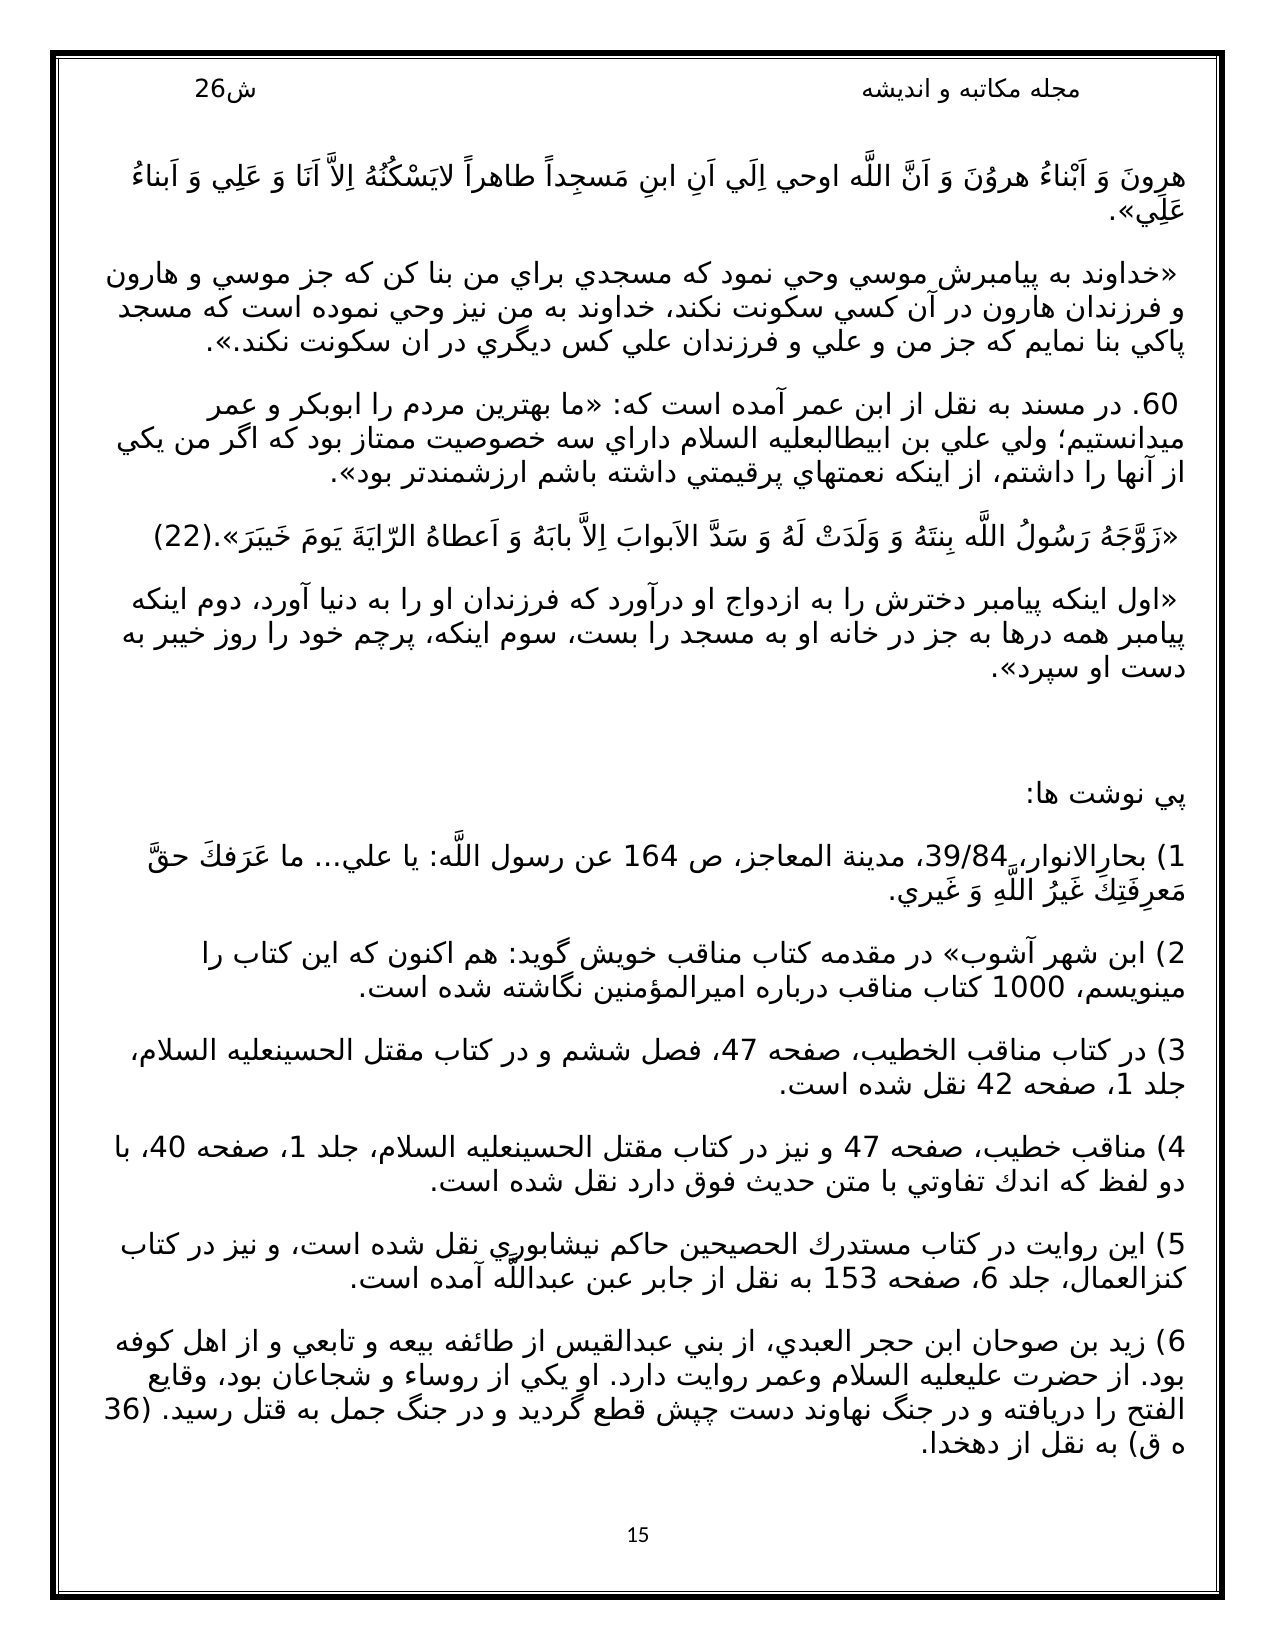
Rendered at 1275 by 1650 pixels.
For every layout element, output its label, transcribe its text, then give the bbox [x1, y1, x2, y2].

text «اول اينكه پيامبر دخترش را به ازدواج او درآورد كه فرزندان او را به دنيا آورد، دوم اينكه پيامبر همه درها به جز در خانه او به مسجد را بست، سوم اينكه، پرچم خود را روز خيبر به دست او سپرد». [89, 582, 1186, 684]
text 4) مناقب خطيب، صفحه 47 و نيز در كتاب مقتل الحسين‏عليه السلام، جلد 1، صفحه 40، با دو لفظ كه اندك تفاوتي با متن حديث فوق دارد نقل شده است. [89, 1130, 1186, 1198]
text 2) ابن شهر آشوب» در مقدمه كتاب مناقب خويش گويد: هم اكنون كه اين كتاب را مي‏نويسم، 1000 كتاب مناقب درباره اميرالمؤمنين نگاشته شده است. [89, 936, 1186, 1004]
text «خداوند به پيامبرش موسي وحي نمود كه مسجدي براي من بنا كن كه جز موسي و هارون و فرزندان هارون در آن كسي سكونت نكند، خداوند به من نيز وحي نموده است كه مسجد پاكي بنا نمايم كه جز من و علي و فرزندان علي كس ديگري در ان سكونت نكند.». [89, 256, 1186, 358]
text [89, 159, 1186, 227]
text «زَوَّجَهُ رَسُولُ اللَّه بِنتَهُ وَ وَلَدَتْ لَهُ وَ سَدَّ الاَبوابَ اِلاَّ بابَهُ وَ اَعطاهُ الرّايَةَ يَومَ خَيبَرَ».(22) [89, 519, 1186, 553]
text پي نوشت ها: [89, 776, 1186, 810]
text 6) زيد بن صوحان ابن حجر العبدي، از بني عبدالقيس از طائفه بيعه و تابعي و از اهل كوفه بود. از حضرت علي‏عليه السلام وعمر روايت دارد. او يكي از روساء و شجاعان بود، وقايع الفتح را دريافته و در جنگ نهاوند دست چپش قطع گرديد و در جنگ جمل به قتل رسيد. (36 ه ق) به نقل از دهخدا. [89, 1324, 1186, 1460]
text 3) در كتاب مناقب الخطيب، صفحه 47، فصل ششم و در كتاب مقتل الحسين‏عليه السلام، جلد 1، صفحه 42 نقل شده است. [89, 1033, 1186, 1101]
text 5) اين روايت در كتاب مستدرك الحصيحين حاكم نيشابوري نقل شده است، و نيز در كتاب كنزالعمال، جلد 6، صفحه 153 به نقل از جابر عبن عبداللَّه آمده است. [89, 1227, 1186, 1295]
text 1) بحارالانوار، 39/84، مدينة المعاجز، ص 164 عن رسول اللَّه: يا علي... ما عَرَفكَ حقَّ مَعرِفَتِكَ غَيرُ اللَّهِ وَ غَيري. [89, 839, 1186, 907]
text 60. در مسند به نقل از ابن عمر آمده است كه: «ما بهترين مردم را ابوبكر و عمر مي‏دانستيم؛ ولي علي بن ابيطالب‏عليه السلام داراي سه خصوصيت ممتاز بود كه اگر من يكي از آنها را داشتم، از اينكه نعمت‏هاي پرقيمتي داشته باشم ارزشمندتر بود». [89, 387, 1186, 489]
